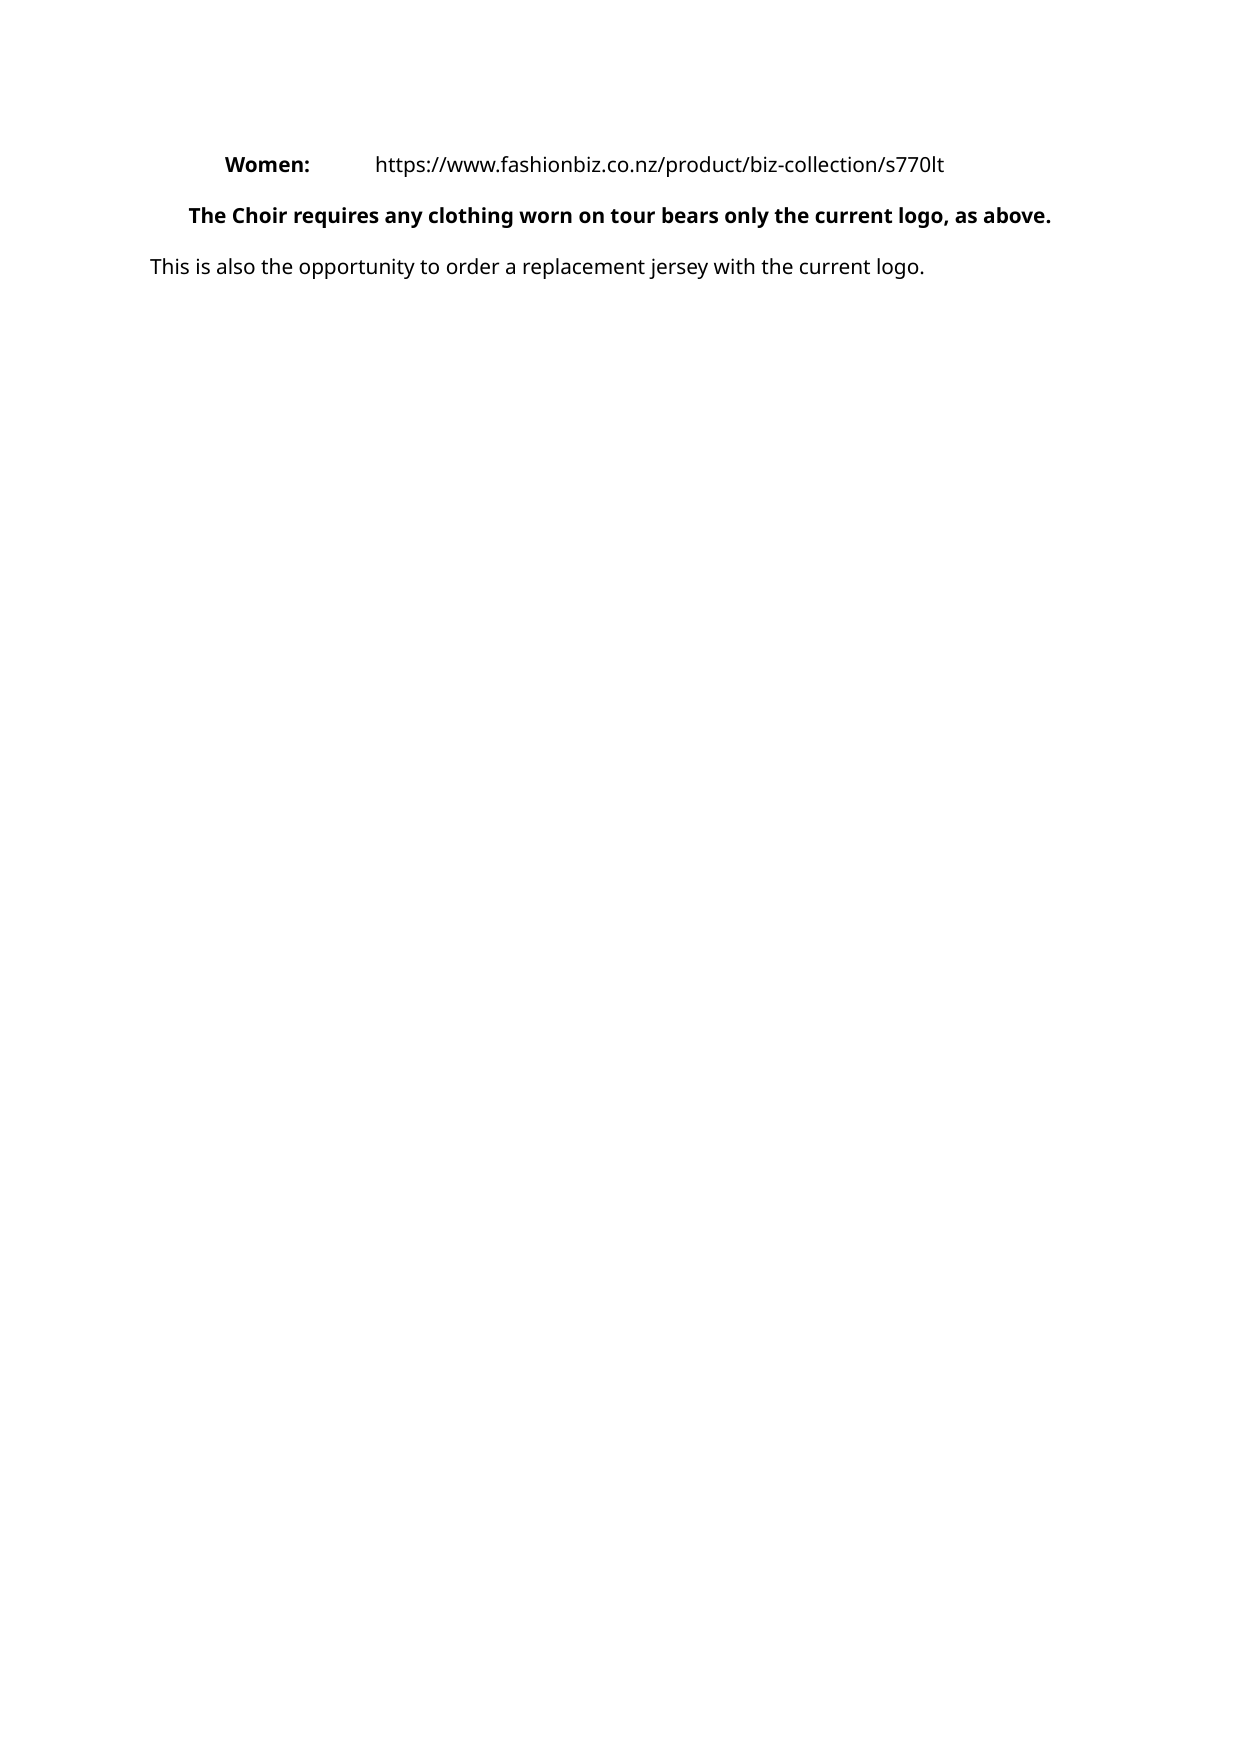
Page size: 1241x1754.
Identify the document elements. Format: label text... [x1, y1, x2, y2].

text Women: https://www.fashionbiz.co.nz/product/biz-collection/s770lt [150, 150, 1090, 178]
text The Choir requires any clothing worn on tour bears only the current logo, as above. [150, 201, 1090, 229]
text This is also the opportunity to order a replacement jersey with the current logo. [150, 252, 1090, 281]
